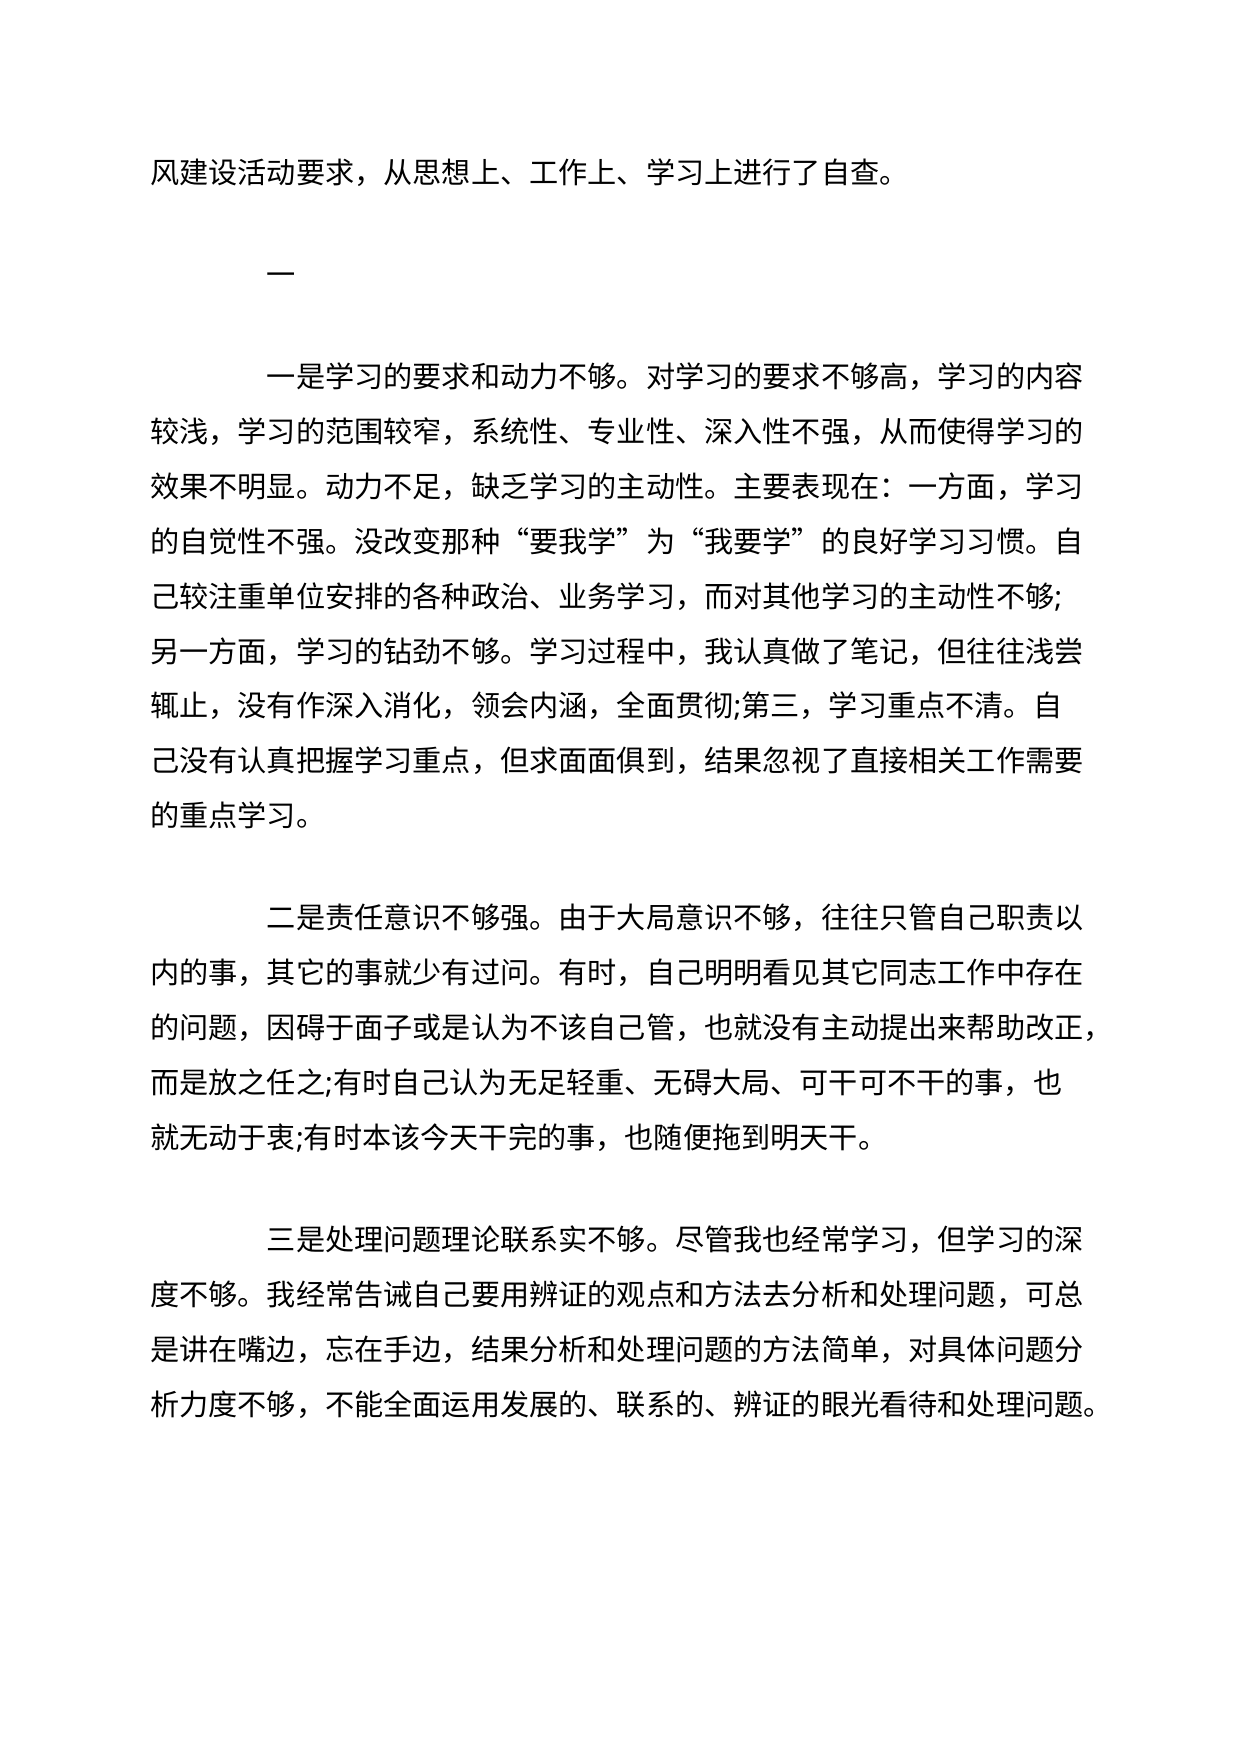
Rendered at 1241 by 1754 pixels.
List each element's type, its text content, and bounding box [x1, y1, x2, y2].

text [150, 150, 1090, 192]
text 一是学习的要求和动力不够。对学习的要求不够高，学习的内容较浅，学习的范围较窄，系统性、专业性、深入性不强，从而使得学习的效果不明显。动力不足，缺乏学习的主动性。主要表现在：一方面，学习的自觉性不强。没改变那种“要我学”为“我要学”的良好学习习惯。自己较注重单位安排的各种政治、业务学习，而对其他学习的主动性不够;另一方面，学习的钻劲不够。学习过程中，我认真做了笔记，但往往浅尝辄止，没有作深入消化，领会内涵，全面贯彻;第三，学习重点不清。自己没有认真把握学习重点，但求面面俱到，结果忽视了直接相关工作需要的重点学习。 [150, 353, 1090, 835]
text 三是处理问题理论联系实不够。尽管我也经常学习，但学习的深度不够。我经常告诫自己要用辨证的观点和方法去分析和处理问题，可总是讲在嘴边，忘在手边，结果分析和处理问题的方法简单，对具体问题分析力度不够，不能全面运用发展的、联系的、辨证的眼光看待和处理问题。 [150, 1216, 1090, 1423]
text 一 [150, 252, 1090, 294]
text 二是责任意识不够强。由于大局意识不够，往往只管自己职责以内的事，其它的事就少有过问。有时，自己明明看见其它同志工作中存在的问题，因碍于面子或是认为不该自己管，也就没有主动提出来帮助改正，而是放之任之;有时自己认为无足轻重、无碍大局、可干可不干的事，也就无动于衷;有时本该今天干完的事，也随便拖到明天干。 [150, 895, 1090, 1157]
